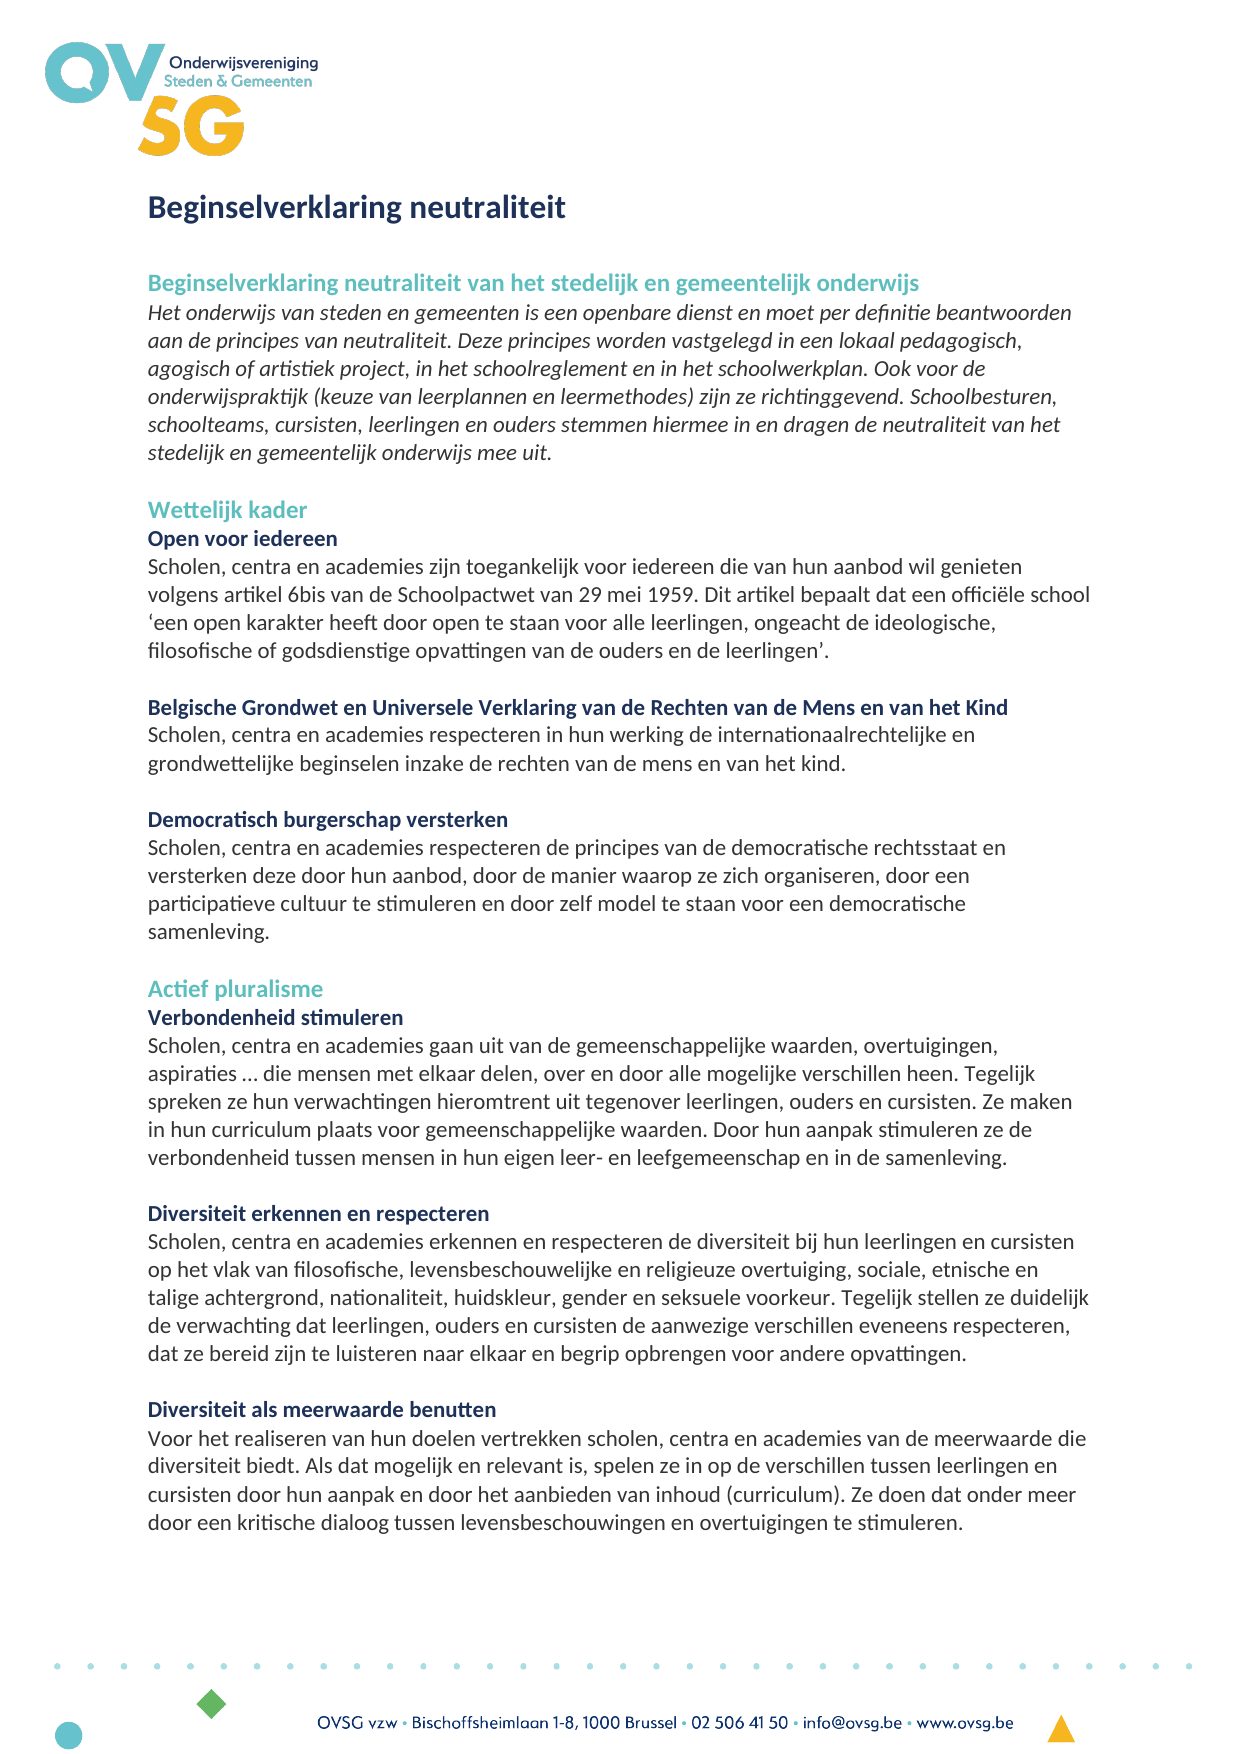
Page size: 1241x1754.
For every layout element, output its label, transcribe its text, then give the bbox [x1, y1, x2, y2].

text Diversiteit erkennen en respecteren Scholen, centra en academies erkennen en respecteren de diversiteit bij hun leerlingen en cursisten op het vlak van filosofische, levensbeschouwelijke en religieuze overtuiging, sociale, etnische en talige achtergrond, nationaliteit, huidskleur, gender en seksuele voorkeur. Tegelijk stellen ze duidelijk de verwachting dat leerlingen, ouders en cursisten de aanwezige verschillen eveneens respecteren, dat ze bereid zijn te luisteren naar elkaar en begrip opbrengen voor andere opvattingen. [148, 1199, 1093, 1368]
text Verbondenheid stimuleren Scholen, centra en academies gaan uit van de gemeenschappelijke waarden, overtuigingen, aspiraties … die mensen met elkaar delen, over en door alle mogelijke verschillen heen. Tegelijk spreken ze hun verwachtingen hieromtrent uit tegenover leerlingen, ouders en cursisten. Ze maken in hun curriculum plaats voor gemeenschappelijke waarden. Door hun aanpak stimuleren ze de verbondenheid tussen mensen in hun eigen leer- en leefgemeenschap en in de samenleving. [148, 1003, 1093, 1171]
text Diversiteit als meerwaarde benutten Voor het realiseren van hun doelen vertrekken scholen, centra en academies van de meerwaarde die diversiteit biedt. Als dat mogelijk en relevant is, spelen ze in op de verschillen tussen leerlingen en cursisten door hun aanpak en door het aanbieden van inhoud (curriculum). Ze doen dat onder meer door een kritische dialoog tussen levensbeschouwingen en overtuigingen te stimuleren. [148, 1396, 1093, 1536]
text Democratisch burgerschap versterken Scholen, centra en academies respecteren de principes van de democratische rechtsstaat en versterken deze door hun aanbod, door de manier waarop ze zich organiseren, door een participatieve cultuur te stimuleren en door zelf model te staan voor een democratische samenleving. [148, 805, 1093, 945]
text Open voor iedereen Scholen, centra en academies zijn toegankelijk voor iedereen die van hun aanbod wil genieten volgens artikel 6bis van de Schoolpactwet van 29 mei 1959. Dit artikel bepaalt dat een officiële school ‘een open karakter heeft door open te staan voor alle leerlingen, ongeacht de ideologische, filosofische of godsdienstige opvattingen van de ouders en de leerlingen’. [148, 524, 1093, 664]
text Beginselverklaring neutraliteit [148, 186, 1093, 227]
text Wettelijk kader [148, 494, 1093, 524]
text Belgische Grondwet en Universele Verklaring van de Rechten van de Mens en van het Kind Scholen, centra en academies respecteren in hun werking de internationaalrechtelijke en grondwettelijke beginselen inzake de rechten van de mens en van het kind. [148, 693, 1093, 777]
text Beginselverklaring neutraliteit van het stedelijk en gemeentelijk onderwijs [148, 267, 1093, 298]
picture [13, 1657, 1228, 1754]
picture [7, 20, 348, 179]
text Het onderwijs van steden en gemeenten is een openbare dienst en moet per definitie beantwoorden aan de principes van neutraliteit. Deze principes worden vastgelegd in een lokaal pedagogisch, agogisch of artistiek project, in het schoolreglement en in het schoolwerkplan. Ook voor de onderwijspraktijk (keuze van leerplannen en leermethodes) zijn ze richtinggevend. Schoolbesturen, schoolteams, cursisten, leerlingen en ouders stemmen hiermee in en dragen de neutraliteit van het stedelijk en gemeentelijk onderwijs mee uit. [148, 298, 1093, 466]
text Actief pluralisme [148, 973, 1093, 1003]
